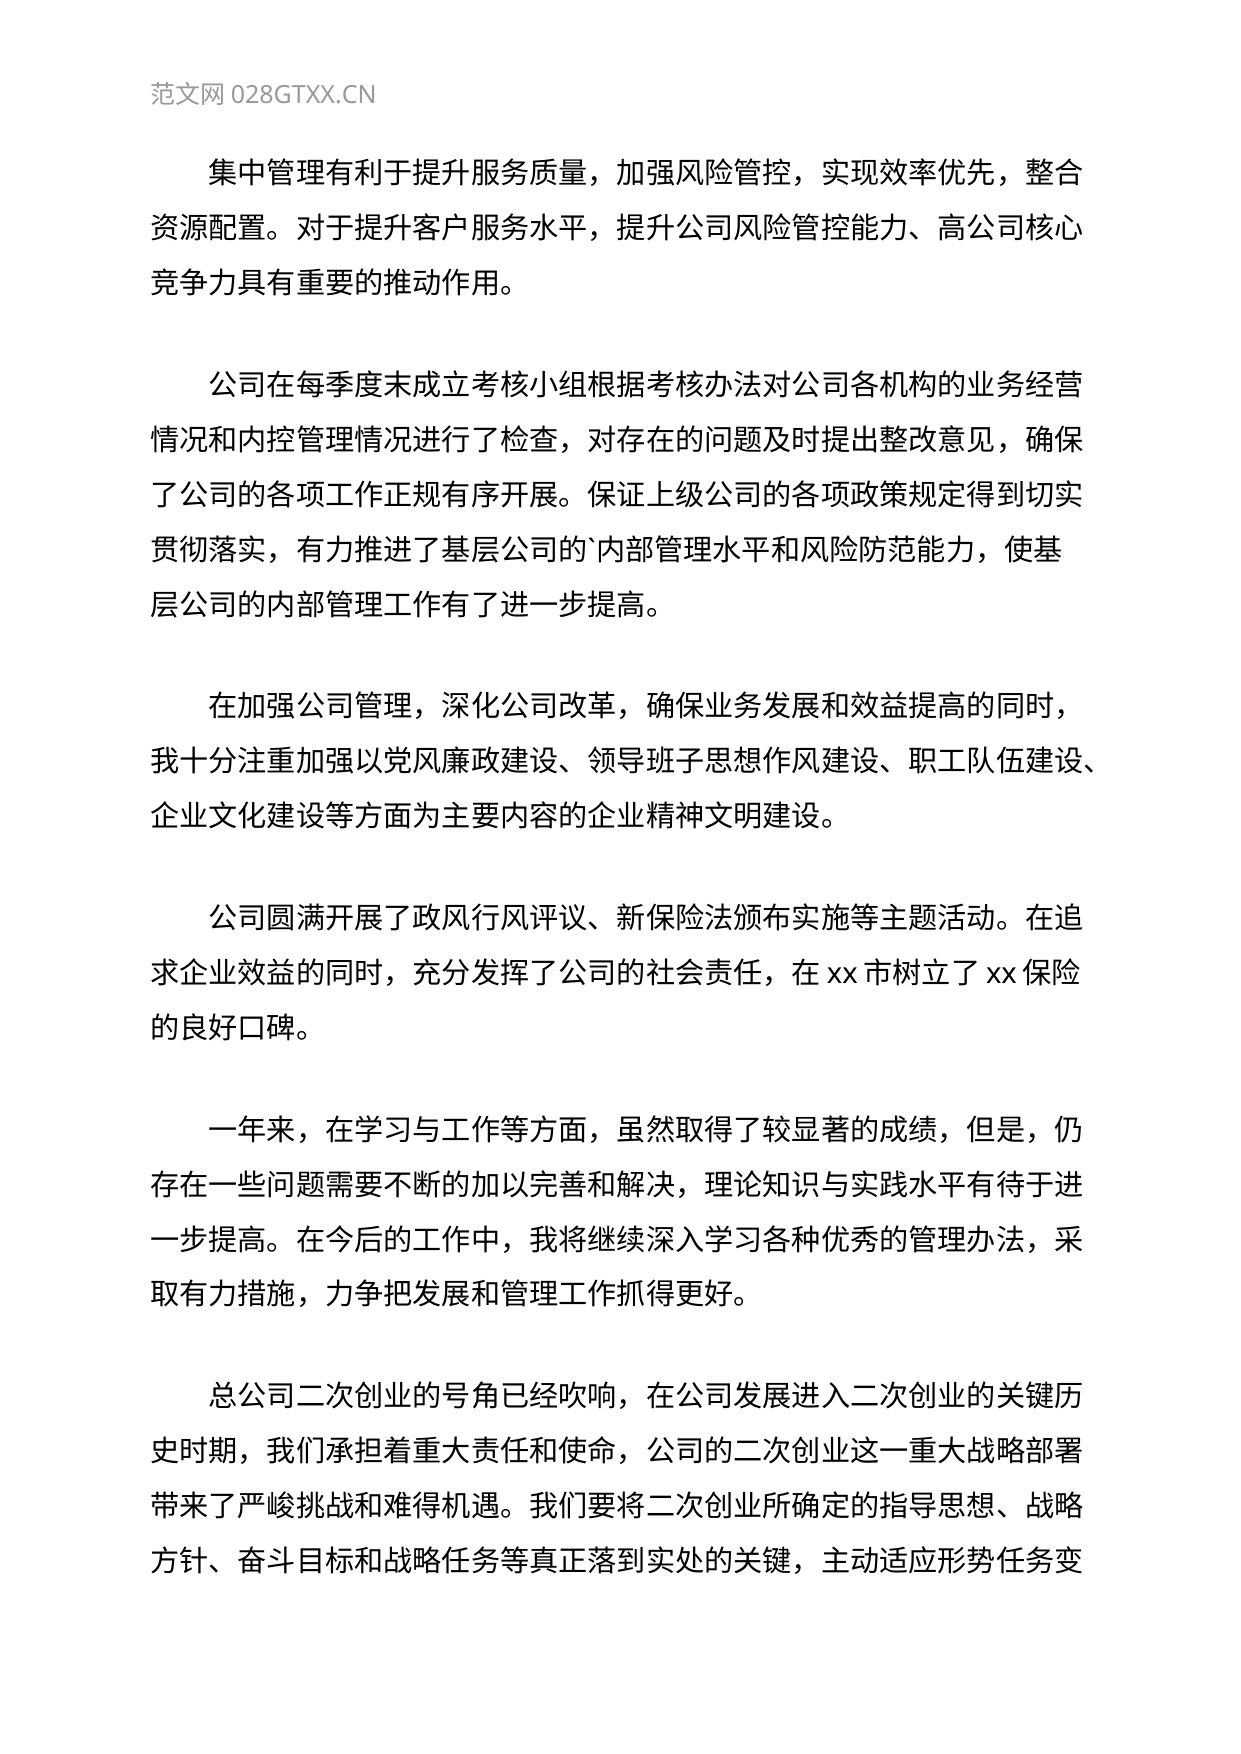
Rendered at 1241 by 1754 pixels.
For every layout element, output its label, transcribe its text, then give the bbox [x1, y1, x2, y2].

text 公司在每季度末成立考核小组根据考核办法对公司各机构的业务经营情况和内控管理情况进行了检查，对存在的问题及时提出整改意见，确保了公司的各项工作正规有序开展。保证上级公司的各项政策规定得到切实贯彻落实，有力推进了基层公司的`内部管理水平和风险防范能力，使基层公司的内部管理工作有了进一步提高。 [150, 362, 1090, 623]
text 在加强公司管理，深化公司改革，确保业务发展和效益提高的同时，我十分注重加强以党风廉政建设、领导班子思想作风建设、职工队伍建设、企业文化建设等方面为主要内容的企业精神文明建设。 [150, 683, 1090, 835]
text 一年来，在学习与工作等方面，虽然取得了较显著的成绩，但是，仍存在一些问题需要不断的加以完善和解决，理论知识与实践水平有待于进一步提高。在今后的工作中，我将继续深入学习各种优秀的管理办法，采取有力措施，力争把发展和管理工作抓得更好。 [150, 1106, 1090, 1313]
text 集中管理有利于提升服务质量，加强风险管控，实现效率优先，整合资源配置。对于提升客户服务水平，提升公司风险管控能力、高公司核心竞争力具有重要的推动作用。 [150, 150, 1090, 302]
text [150, 1373, 1090, 1580]
text 公司圆满开展了政风行风评议、新保险法颁布实施等主题活动。在追求企业效益的同时，充分发挥了公司的社会责任，在xx市树立了xx保险的良好口碑。 [150, 894, 1090, 1047]
